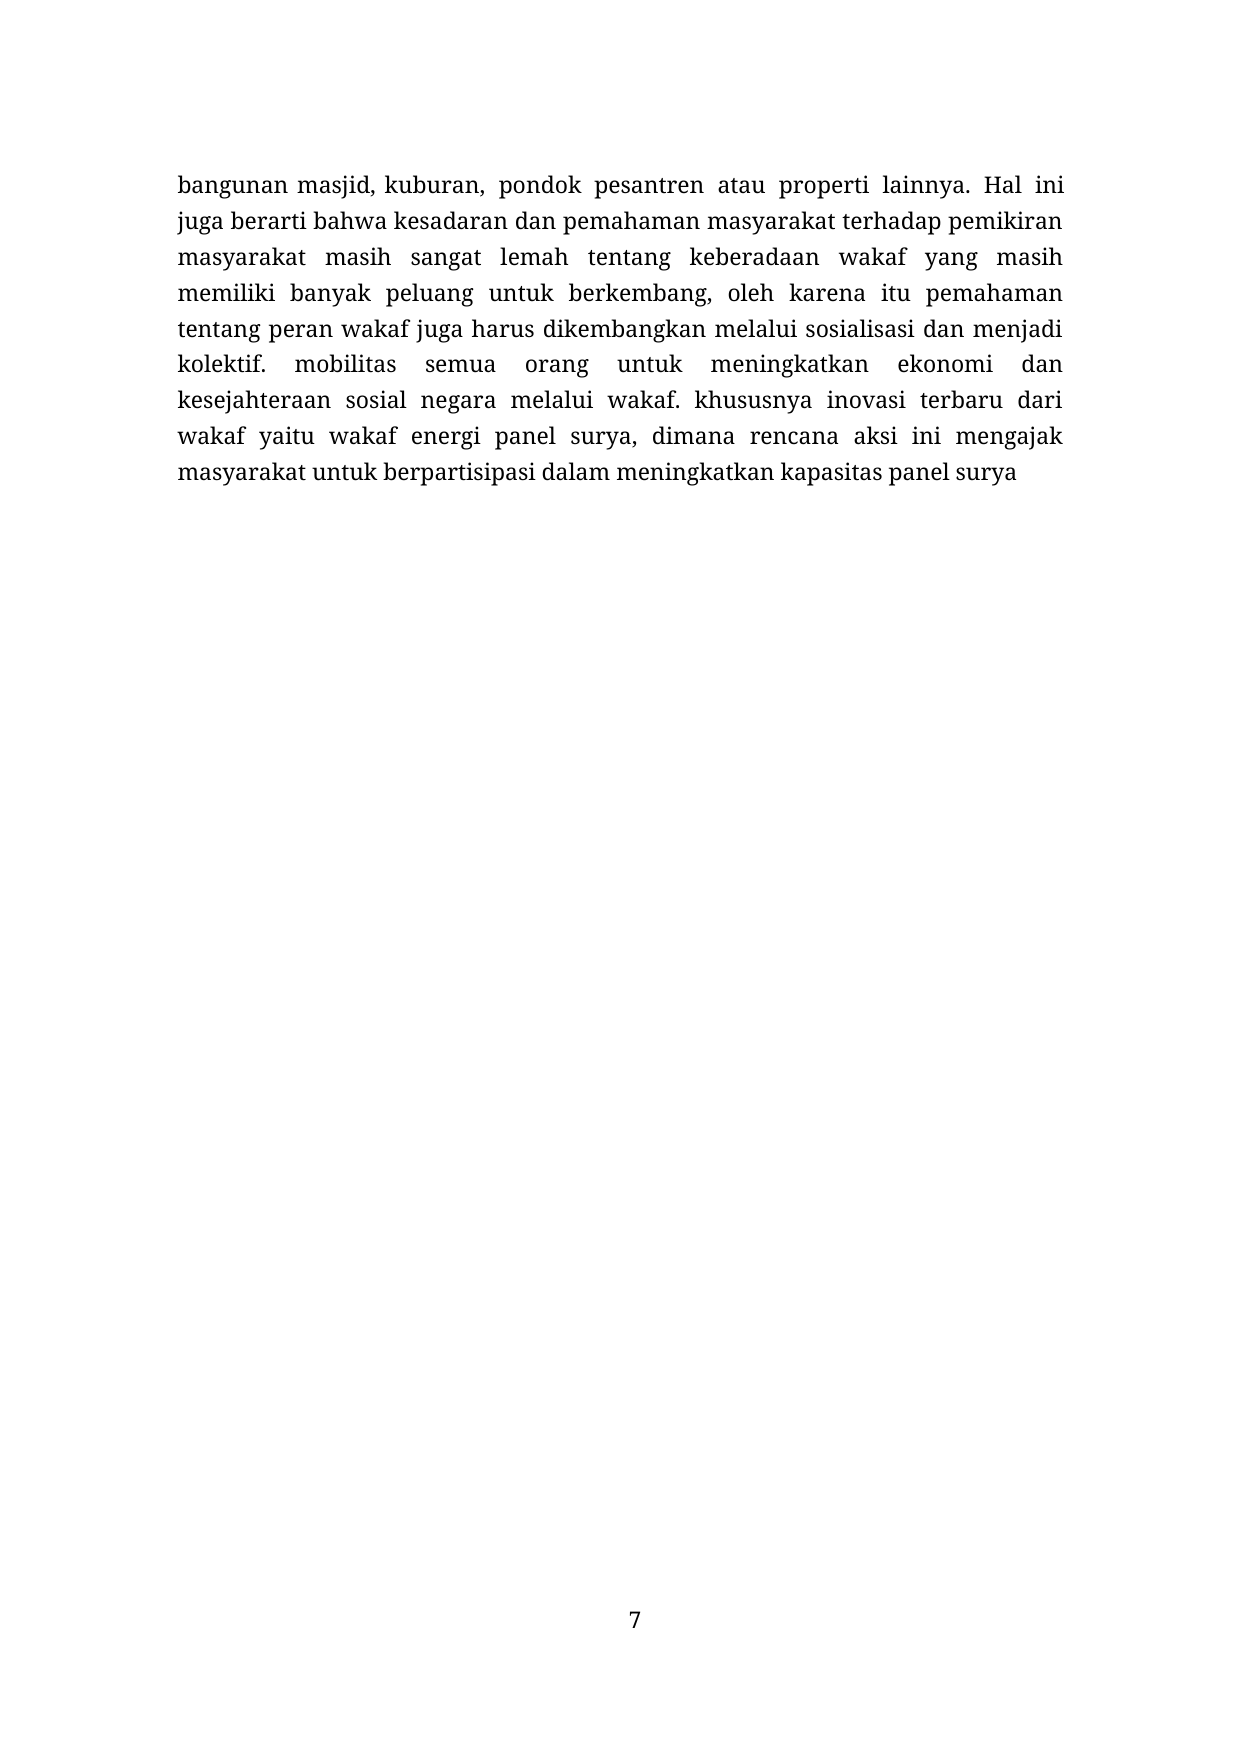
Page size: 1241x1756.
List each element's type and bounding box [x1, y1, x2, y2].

text [177, 169, 1064, 487]
